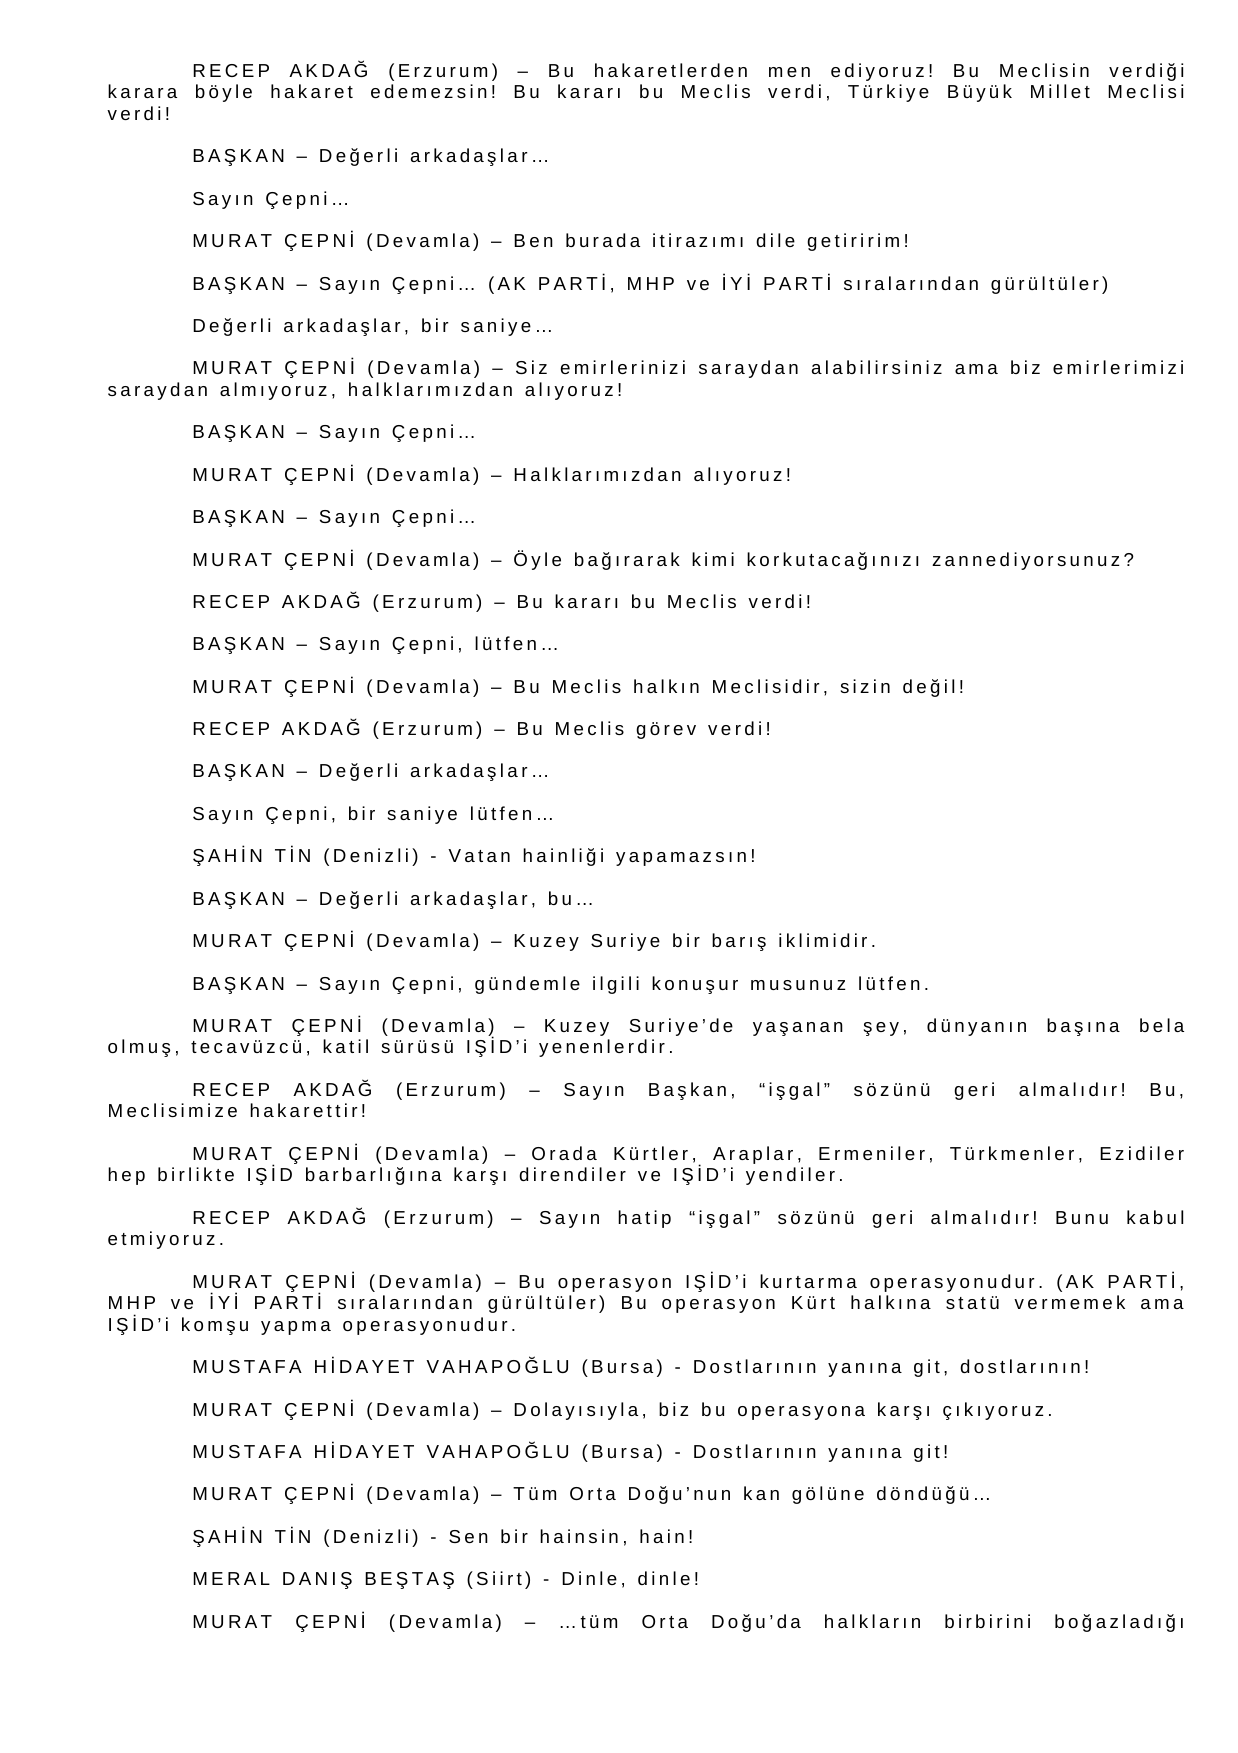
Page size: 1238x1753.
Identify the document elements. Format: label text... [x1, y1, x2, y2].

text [107, 1610, 1186, 1632]
text MURAT ÇEPNİ (Devamla) – Öyle bağırarak kimi korkutacağınızı zannediyorsunuz? [107, 548, 1186, 570]
text Değerli arkadaşlar, bir saniye… [107, 315, 1186, 336]
text RECEP AKDAĞ (Erzurum) – Bu hakaretlerden men ediyoruz! Bu Meclisin verdiği karara böyle hakaret edemezsin! Bu kararı bu Meclis verdi, Türkiye Büyük Millet Meclisi verdi! [107, 60, 1186, 124]
text MURAT ÇEPNİ (Devamla) – Kuzey Suriye bir barış iklimidir. [107, 930, 1186, 951]
text MURAT ÇEPNİ (Devamla) – Tüm Orta Doğu’nun kan gölüne döndüğü… [107, 1483, 1186, 1505]
text MURAT ÇEPNİ (Devamla) – Orada Kürtler, Araplar, Ermeniler, Türkmenler, Ezidiler hep birlikte IŞİD barbarlığına karşı direndiler ve IŞİD’i yendiler. [107, 1143, 1186, 1186]
text BAŞKAN – Sayın Çepni… [107, 421, 1186, 443]
text MURAT ÇEPNİ (Devamla) – Bu operasyon IŞİD’i kurtarma operasyonudur. (AK PARTİ, MHP ve İYİ PARTİ sıralarından gürültüler) Bu operasyon Kürt halkına statü vermemek ama IŞİD’i komşu yapma operasyonudur. [107, 1271, 1186, 1335]
text BAŞKAN – Değerli arkadaşlar… [107, 760, 1186, 782]
text ŞAHİN TİN (Denizli) - Sen bir hainsin, hain! [107, 1526, 1186, 1547]
text MUSTAFA HİDAYET VAHAPOĞLU (Bursa) - Dostlarının yanına git! [107, 1441, 1186, 1462]
text MUSTAFA HİDAYET VAHAPOĞLU (Bursa) - Dostlarının yanına git, dostlarının! [107, 1356, 1186, 1378]
text MURAT ÇEPNİ (Devamla) – Kuzey Suriye’de yaşanan şey, dünyanın başına bela olmuş, tecavüzcü, katil sürüsü IŞİD’i yenenlerdir. [107, 1015, 1186, 1058]
text MERAL DANIŞ BEŞTAŞ (Siirt) - Dinle, dinle! [107, 1568, 1186, 1589]
text BAŞKAN – Değerli arkadaşlar… [107, 145, 1186, 167]
text RECEP AKDAĞ (Erzurum) – Bu Meclis görev verdi! [107, 718, 1186, 739]
text RECEP AKDAĞ (Erzurum) – Sayın Başkan, “işgal” sözünü geri almalıdır! Bu, Meclisimize hakarettir! [107, 1079, 1186, 1122]
text ŞAHİN TİN (Denizli) - Vatan hainliği yapamazsın! [107, 845, 1186, 867]
text BAŞKAN – Değerli arkadaşlar, bu… [107, 887, 1186, 909]
text MURAT ÇEPNİ (Devamla) – Dolayısıyla, biz bu operasyona karşı çıkıyoruz. [107, 1398, 1186, 1420]
text BAŞKAN – Sayın Çepni… (AK PARTİ, MHP ve İYİ PARTİ sıralarından gürültüler) [107, 272, 1186, 294]
text BAŞKAN – Sayın Çepni, gündemle ilgili konuşur musunuz lütfen. [107, 972, 1186, 994]
text MURAT ÇEPNİ (Devamla) – Bu Meclis halkın Meclisidir, sizin değil! [107, 676, 1186, 697]
text BAŞKAN – Sayın Çepni, lütfen… [107, 633, 1186, 655]
text RECEP AKDAĞ (Erzurum) – Sayın hatip “işgal” sözünü geri almalıdır! Bunu kabul etmiyoruz. [107, 1207, 1186, 1250]
text MURAT ÇEPNİ (Devamla) – Siz emirlerinizi saraydan alabilirsiniz ama biz emirlerimizi saraydan almıyoruz, halklarımızdan alıyoruz! [107, 357, 1186, 400]
text Sayın Çepni, bir saniye lütfen… [107, 803, 1186, 824]
text Sayın Çepni… [107, 188, 1186, 209]
text BAŞKAN – Sayın Çepni… [107, 506, 1186, 527]
text MURAT ÇEPNİ (Devamla) – Halklarımızdan alıyoruz! [107, 463, 1186, 485]
text RECEP AKDAĞ (Erzurum) – Bu kararı bu Meclis verdi! [107, 591, 1186, 612]
text MURAT ÇEPNİ (Devamla) – Ben burada itirazımı dile getiririm! [107, 230, 1186, 252]
